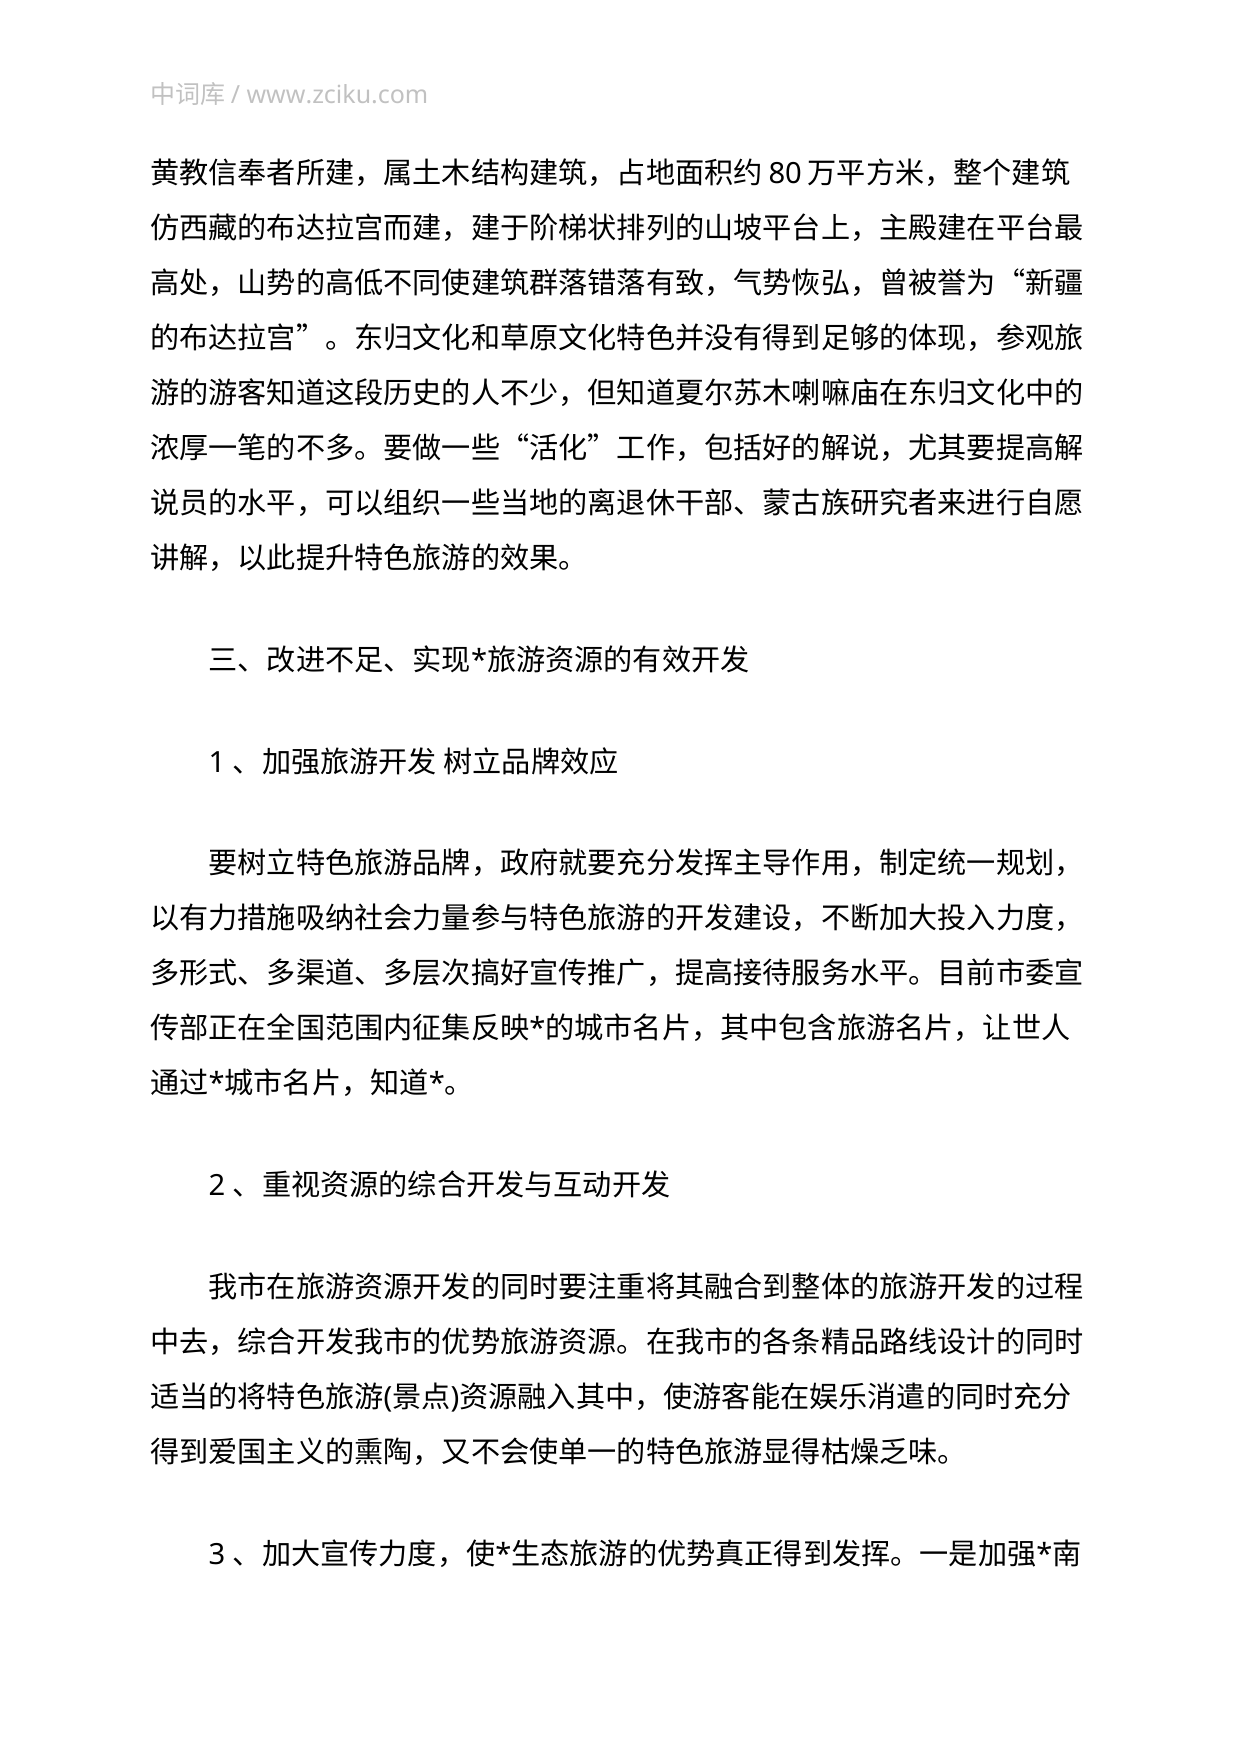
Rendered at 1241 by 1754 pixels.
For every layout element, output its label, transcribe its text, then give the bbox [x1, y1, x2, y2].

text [150, 150, 1090, 577]
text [150, 1530, 1090, 1573]
text 我市在旅游资源开发的同时要注重将其融合到整体的旅游开发的过程中去，综合开发我市的优势旅游资源。在我市的各条精品路线设计的同时适当的将特色旅游(景点)资源融入其中，使游客能在娱乐消遣的同时充分得到爱国主义的熏陶，又不会使单一的特色旅游显得枯燥乏味。 [150, 1264, 1090, 1471]
text 三、改进不足、实现*旅游资源的有效开发 [150, 636, 1090, 678]
text 1 、加强旅游开发 树立品牌效应 [150, 738, 1090, 781]
text 要树立特色旅游品牌，政府就要充分发挥主导作用，制定统一规划，以有力措施吸纳社会力量参与特色旅游的开发建设，不断加大投入力度，多形式、多渠道、多层次搞好宣传推广，提高接待服务水平。目前市委宣传部正在全国范围内征集反映*的城市名片，其中包含旅游名片，让世人通过*城市名片，知道*。 [150, 840, 1090, 1102]
text 2 、重视资源的综合开发与互动开发 [150, 1162, 1090, 1204]
